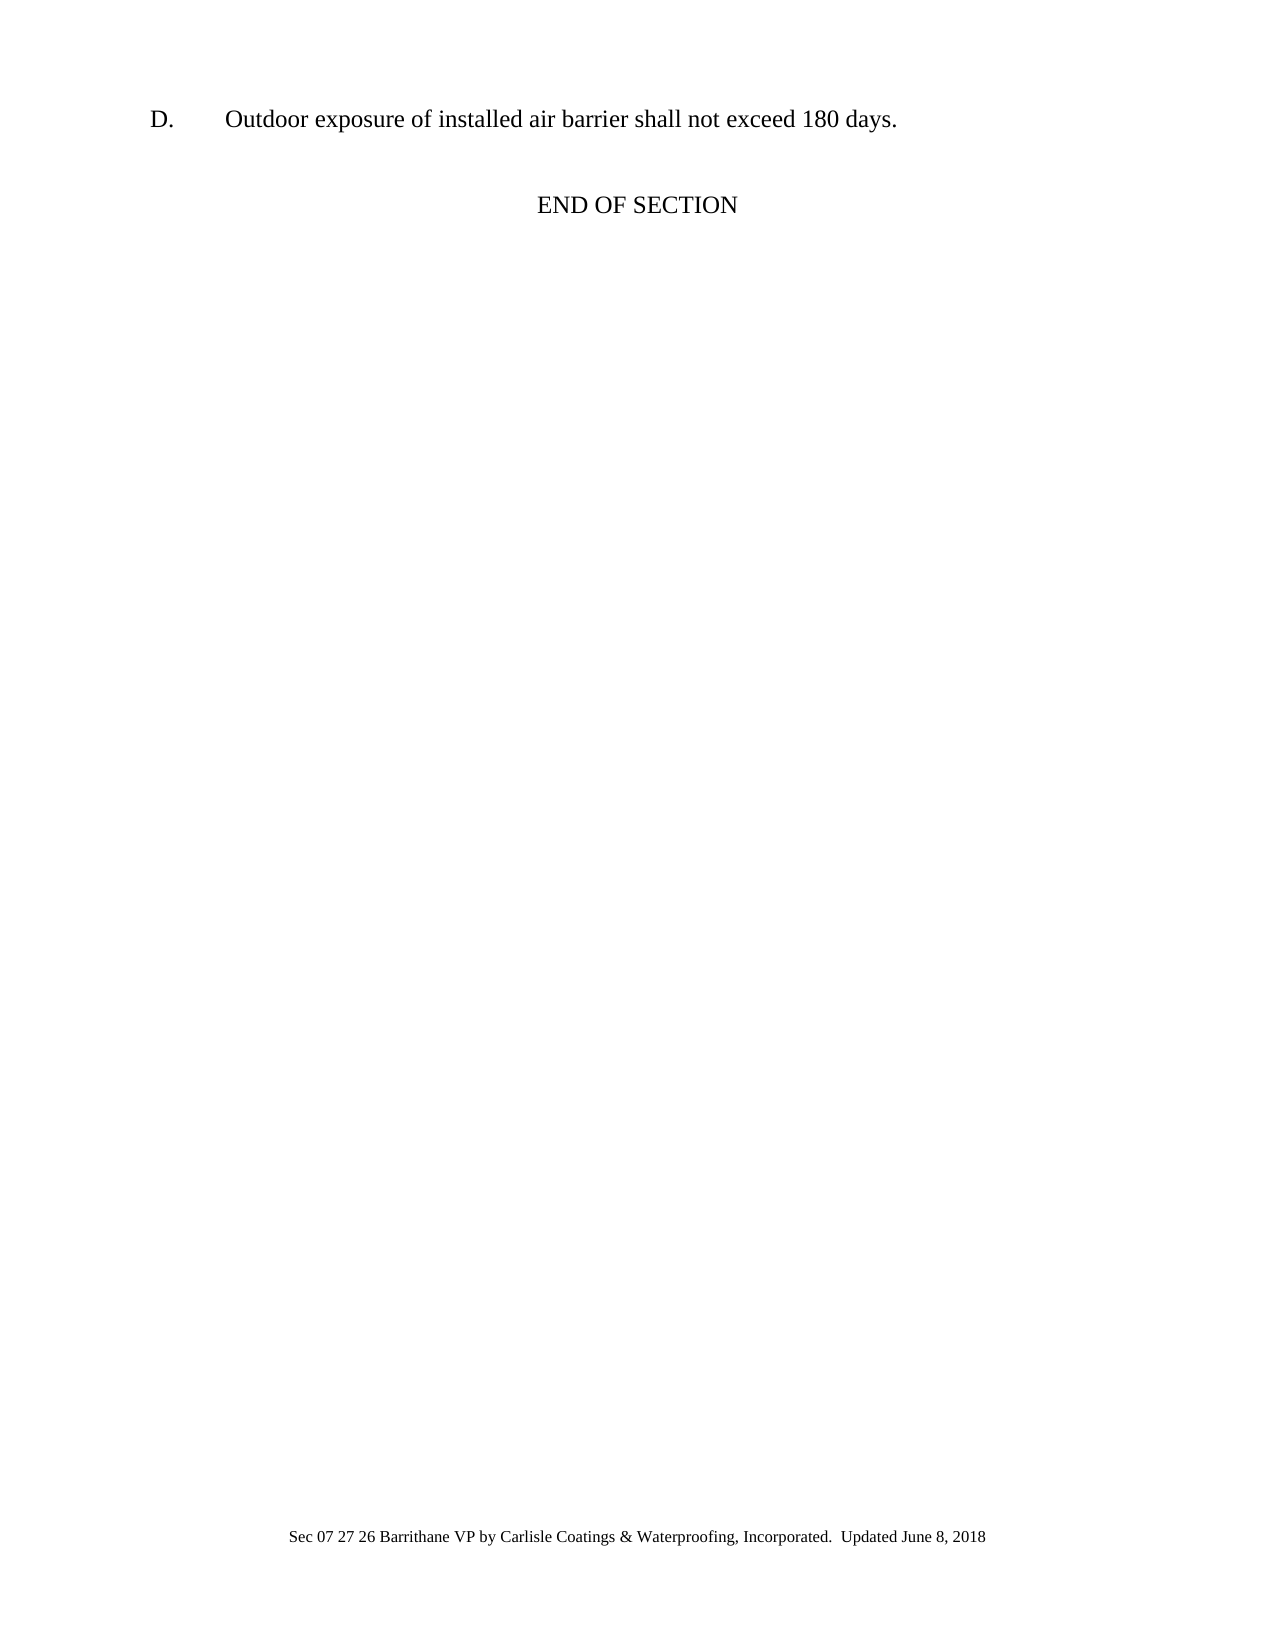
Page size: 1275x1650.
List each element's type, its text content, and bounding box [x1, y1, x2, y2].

list Outdoor exposure of installed air barrier shall not exceed 180 days. [150, 104, 1200, 132]
text END OF SECTION [75, 190, 1200, 219]
